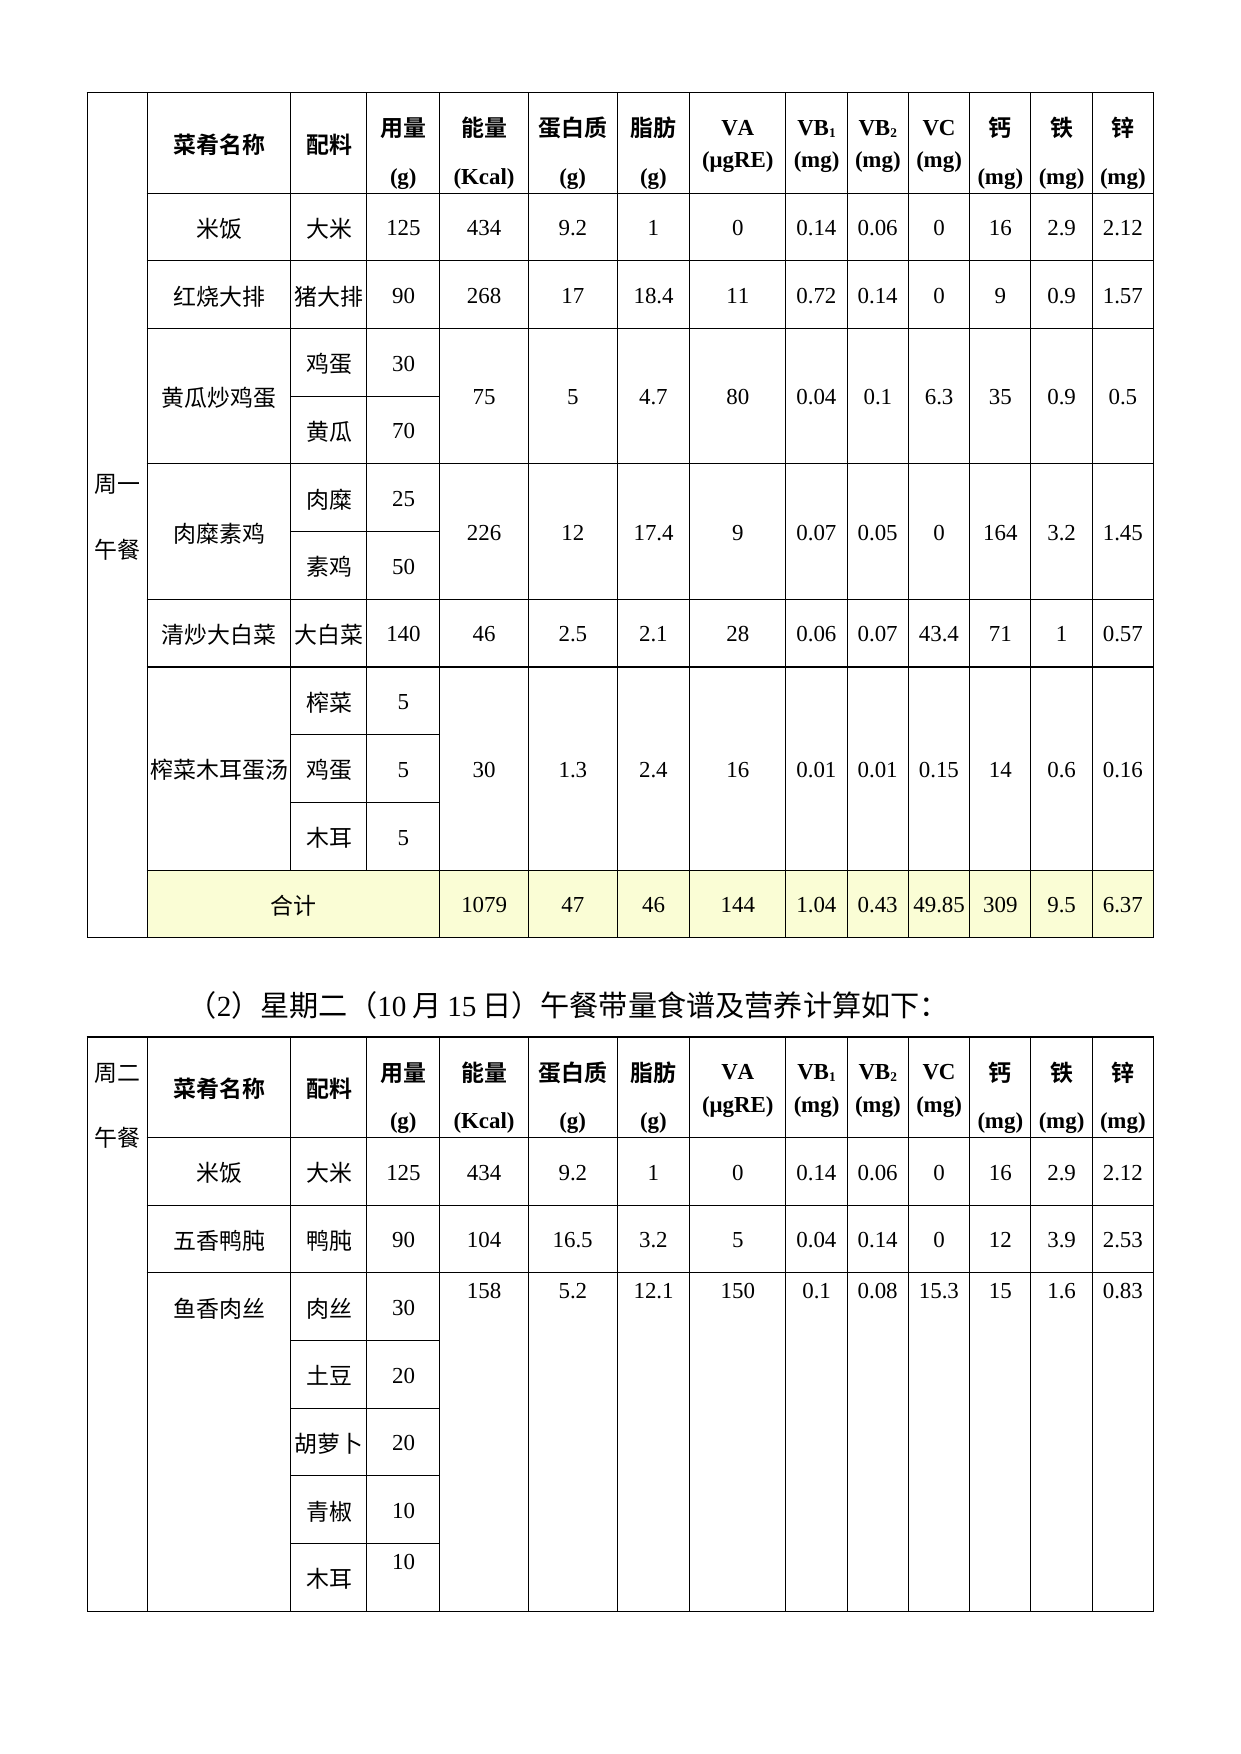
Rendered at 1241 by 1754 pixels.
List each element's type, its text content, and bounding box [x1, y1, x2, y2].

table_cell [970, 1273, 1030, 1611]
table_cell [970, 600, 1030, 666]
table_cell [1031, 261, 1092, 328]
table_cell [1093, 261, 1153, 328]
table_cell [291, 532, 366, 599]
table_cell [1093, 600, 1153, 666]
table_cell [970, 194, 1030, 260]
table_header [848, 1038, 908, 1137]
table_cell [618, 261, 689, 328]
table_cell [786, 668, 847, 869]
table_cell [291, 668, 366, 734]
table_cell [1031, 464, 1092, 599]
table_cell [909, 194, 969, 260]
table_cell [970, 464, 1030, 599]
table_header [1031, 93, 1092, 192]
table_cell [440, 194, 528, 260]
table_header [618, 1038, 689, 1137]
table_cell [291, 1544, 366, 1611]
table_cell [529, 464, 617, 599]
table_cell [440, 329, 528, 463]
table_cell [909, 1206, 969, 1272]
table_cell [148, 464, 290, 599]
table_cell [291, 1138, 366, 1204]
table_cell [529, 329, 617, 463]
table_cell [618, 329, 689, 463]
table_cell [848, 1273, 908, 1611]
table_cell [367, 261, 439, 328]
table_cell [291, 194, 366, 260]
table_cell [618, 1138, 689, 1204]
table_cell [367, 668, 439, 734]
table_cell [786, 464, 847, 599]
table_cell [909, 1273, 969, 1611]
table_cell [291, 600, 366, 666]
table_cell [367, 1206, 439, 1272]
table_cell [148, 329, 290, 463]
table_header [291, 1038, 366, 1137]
text （2）星期二（10月15日）午餐带量食谱及营养计算如下： [187, 971, 1053, 1036]
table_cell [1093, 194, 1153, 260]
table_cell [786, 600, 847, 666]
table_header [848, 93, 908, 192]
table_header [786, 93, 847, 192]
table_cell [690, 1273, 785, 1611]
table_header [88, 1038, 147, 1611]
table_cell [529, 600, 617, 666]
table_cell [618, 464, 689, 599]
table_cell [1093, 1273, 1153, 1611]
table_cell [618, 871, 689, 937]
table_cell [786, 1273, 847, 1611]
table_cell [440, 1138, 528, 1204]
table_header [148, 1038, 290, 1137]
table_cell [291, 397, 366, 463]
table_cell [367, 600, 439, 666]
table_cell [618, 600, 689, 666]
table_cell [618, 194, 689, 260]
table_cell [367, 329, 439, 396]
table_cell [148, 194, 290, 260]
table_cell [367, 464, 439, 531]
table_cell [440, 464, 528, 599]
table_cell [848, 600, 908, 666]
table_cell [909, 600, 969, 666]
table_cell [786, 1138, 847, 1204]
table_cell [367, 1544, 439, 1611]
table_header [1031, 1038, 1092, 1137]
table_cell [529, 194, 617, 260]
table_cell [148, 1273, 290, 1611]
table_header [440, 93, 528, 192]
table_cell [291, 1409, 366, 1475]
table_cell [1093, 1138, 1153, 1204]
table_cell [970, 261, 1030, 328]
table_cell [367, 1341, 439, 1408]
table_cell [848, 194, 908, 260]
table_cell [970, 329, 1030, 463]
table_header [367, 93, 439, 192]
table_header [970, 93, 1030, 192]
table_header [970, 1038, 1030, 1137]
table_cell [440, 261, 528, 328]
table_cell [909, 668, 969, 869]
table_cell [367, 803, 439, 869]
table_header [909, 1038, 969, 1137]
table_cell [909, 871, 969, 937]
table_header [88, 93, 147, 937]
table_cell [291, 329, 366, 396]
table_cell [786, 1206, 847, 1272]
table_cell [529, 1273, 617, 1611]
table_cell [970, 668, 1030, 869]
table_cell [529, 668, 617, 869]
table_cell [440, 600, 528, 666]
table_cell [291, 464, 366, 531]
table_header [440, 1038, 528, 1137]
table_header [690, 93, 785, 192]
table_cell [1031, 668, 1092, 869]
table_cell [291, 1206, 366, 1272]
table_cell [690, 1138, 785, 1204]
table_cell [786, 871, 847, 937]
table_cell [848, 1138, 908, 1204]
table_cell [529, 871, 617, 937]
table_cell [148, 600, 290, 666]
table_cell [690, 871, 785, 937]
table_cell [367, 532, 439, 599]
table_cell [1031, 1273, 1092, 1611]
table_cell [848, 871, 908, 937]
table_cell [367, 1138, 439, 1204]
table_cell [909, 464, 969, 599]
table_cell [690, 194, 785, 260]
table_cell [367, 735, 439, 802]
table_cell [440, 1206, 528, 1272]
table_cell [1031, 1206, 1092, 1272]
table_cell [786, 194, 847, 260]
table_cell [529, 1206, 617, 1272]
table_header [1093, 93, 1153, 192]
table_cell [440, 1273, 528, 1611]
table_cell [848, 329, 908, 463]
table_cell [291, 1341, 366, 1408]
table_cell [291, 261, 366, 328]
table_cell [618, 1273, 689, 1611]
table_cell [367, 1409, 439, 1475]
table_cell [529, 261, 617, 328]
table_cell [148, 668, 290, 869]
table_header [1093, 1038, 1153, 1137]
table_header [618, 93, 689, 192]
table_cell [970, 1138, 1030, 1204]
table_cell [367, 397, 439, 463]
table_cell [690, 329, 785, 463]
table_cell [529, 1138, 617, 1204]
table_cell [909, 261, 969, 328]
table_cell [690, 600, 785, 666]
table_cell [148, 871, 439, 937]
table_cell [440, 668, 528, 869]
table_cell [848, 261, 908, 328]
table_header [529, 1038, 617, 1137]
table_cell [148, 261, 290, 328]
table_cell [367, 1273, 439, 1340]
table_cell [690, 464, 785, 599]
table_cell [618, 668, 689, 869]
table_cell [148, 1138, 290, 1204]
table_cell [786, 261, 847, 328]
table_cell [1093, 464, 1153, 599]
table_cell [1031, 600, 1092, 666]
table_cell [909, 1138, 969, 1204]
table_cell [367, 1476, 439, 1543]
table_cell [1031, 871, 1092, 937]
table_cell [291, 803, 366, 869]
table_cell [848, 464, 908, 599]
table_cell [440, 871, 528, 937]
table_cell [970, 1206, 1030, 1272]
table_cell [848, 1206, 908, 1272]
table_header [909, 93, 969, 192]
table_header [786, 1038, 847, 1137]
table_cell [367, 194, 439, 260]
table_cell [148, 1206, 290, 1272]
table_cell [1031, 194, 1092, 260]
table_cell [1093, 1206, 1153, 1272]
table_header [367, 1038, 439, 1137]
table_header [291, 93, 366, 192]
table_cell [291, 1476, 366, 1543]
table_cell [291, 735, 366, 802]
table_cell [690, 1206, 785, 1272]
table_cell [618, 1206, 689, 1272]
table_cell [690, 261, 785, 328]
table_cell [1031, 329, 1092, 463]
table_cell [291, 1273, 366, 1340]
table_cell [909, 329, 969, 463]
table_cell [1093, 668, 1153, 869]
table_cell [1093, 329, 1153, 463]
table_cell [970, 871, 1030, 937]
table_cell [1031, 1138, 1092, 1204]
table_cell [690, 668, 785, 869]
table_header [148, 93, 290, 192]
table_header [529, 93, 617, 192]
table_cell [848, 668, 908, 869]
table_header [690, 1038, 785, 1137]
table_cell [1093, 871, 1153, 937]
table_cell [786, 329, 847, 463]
